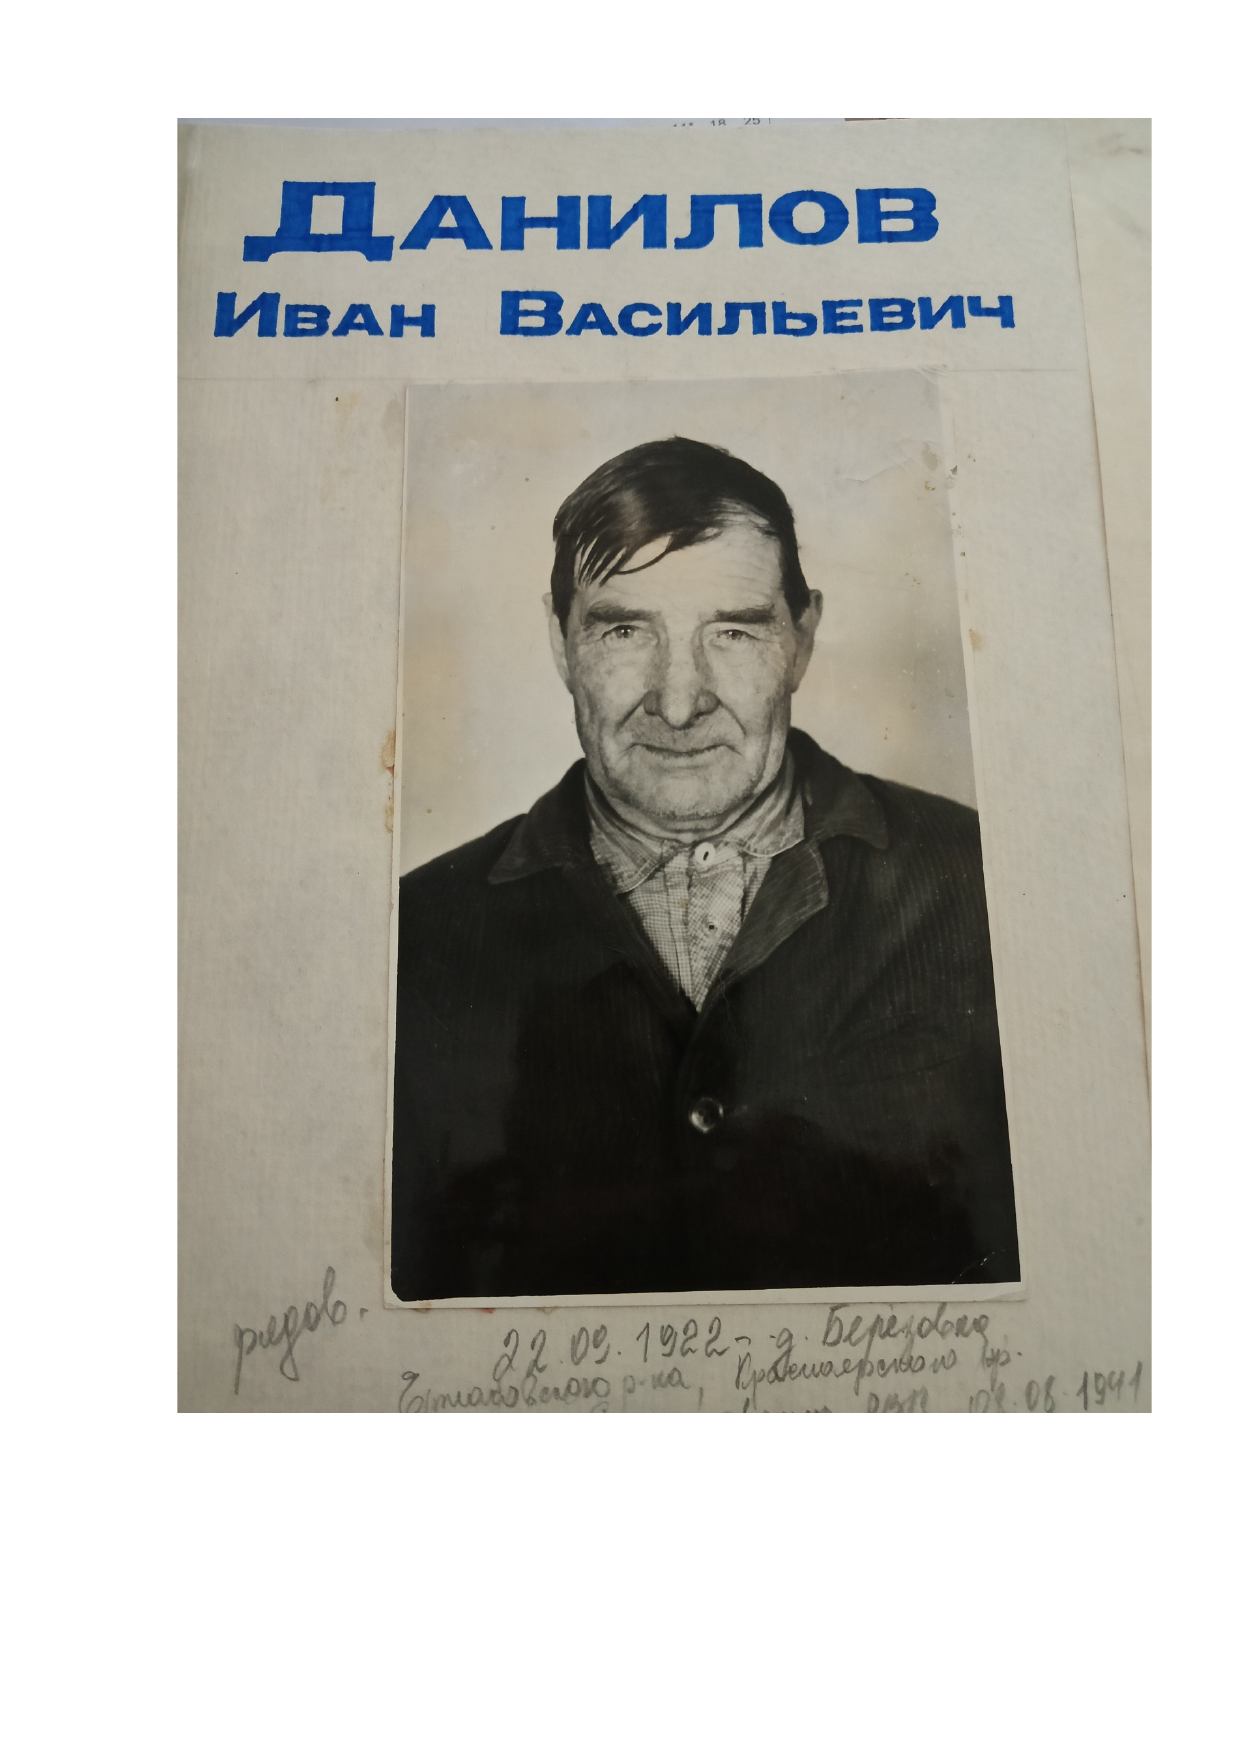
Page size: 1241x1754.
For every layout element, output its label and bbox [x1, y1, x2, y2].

picture [177, 118, 1152, 1413]
